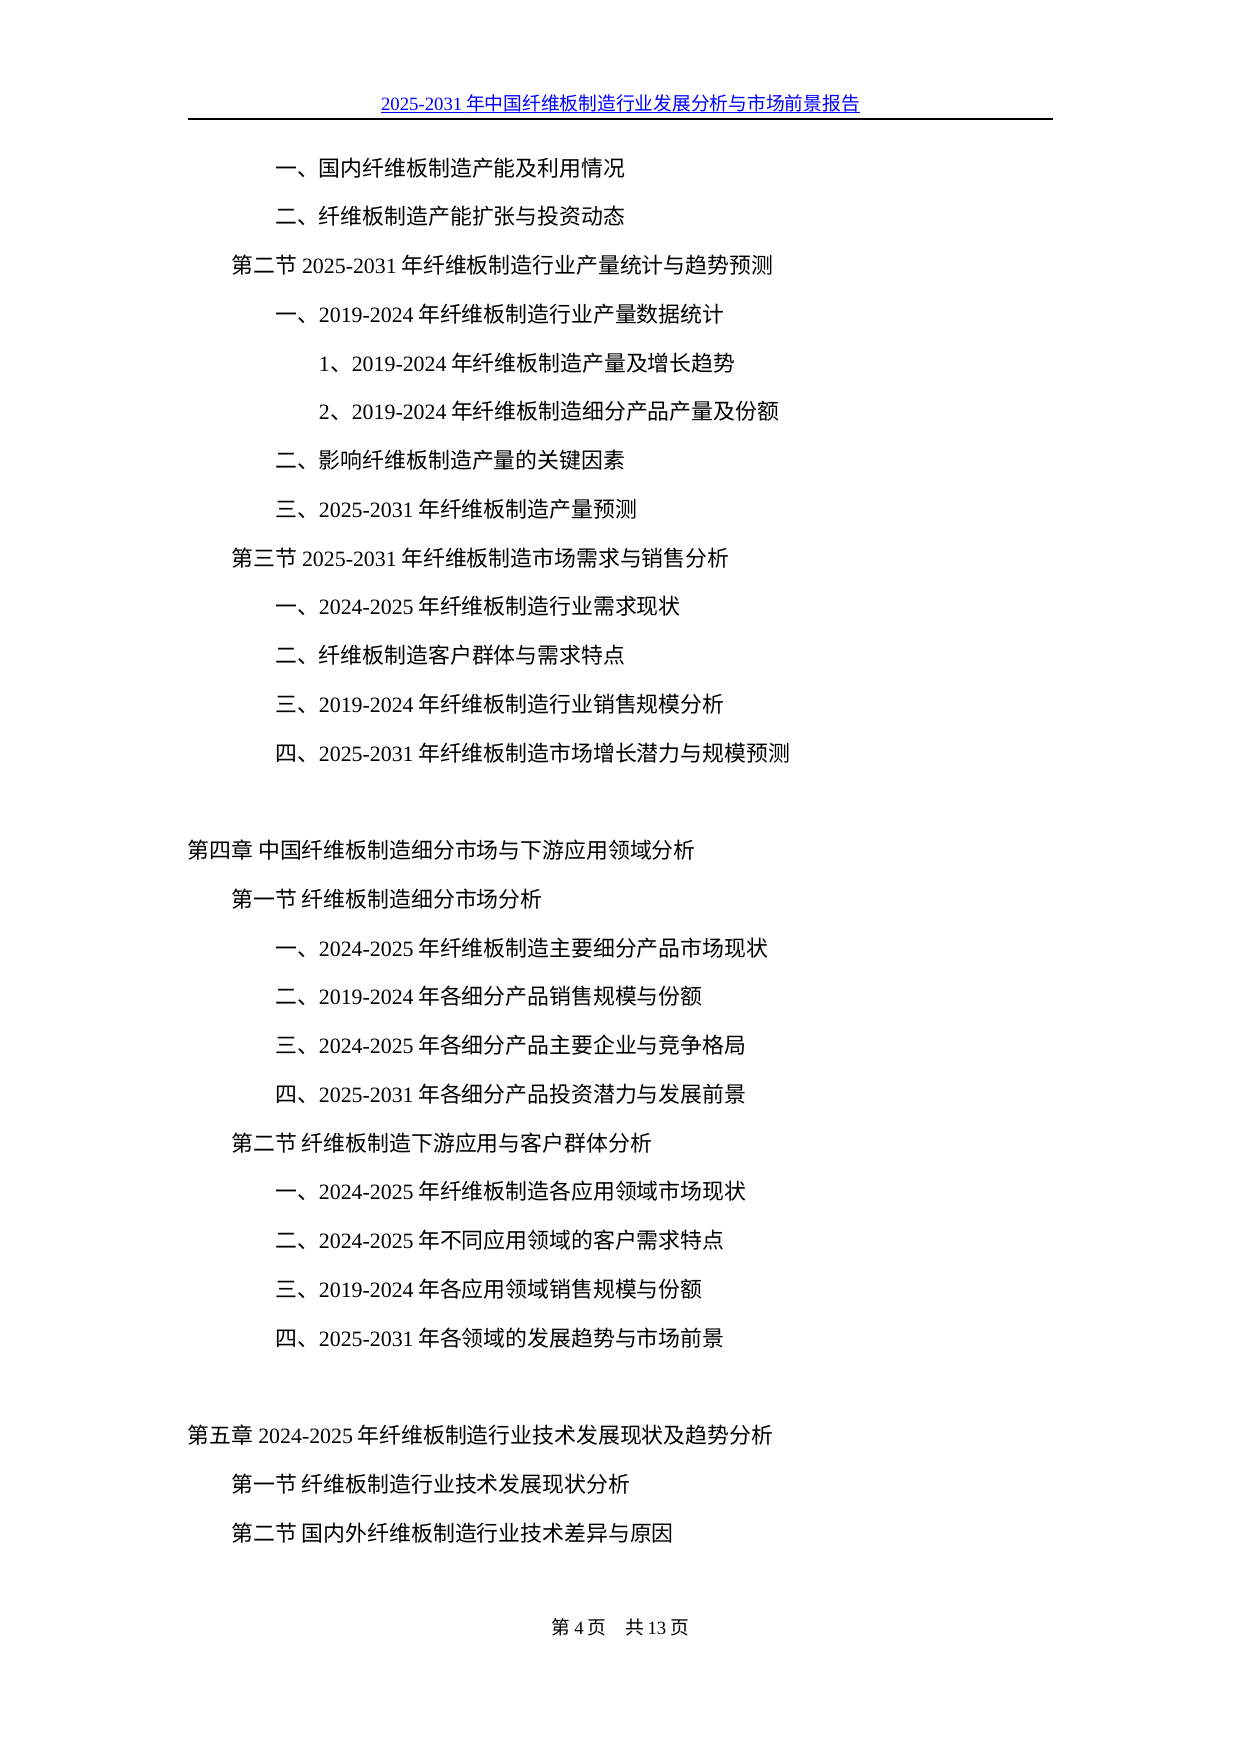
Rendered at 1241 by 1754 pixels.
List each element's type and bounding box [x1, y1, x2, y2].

text [187, 150, 1053, 1548]
